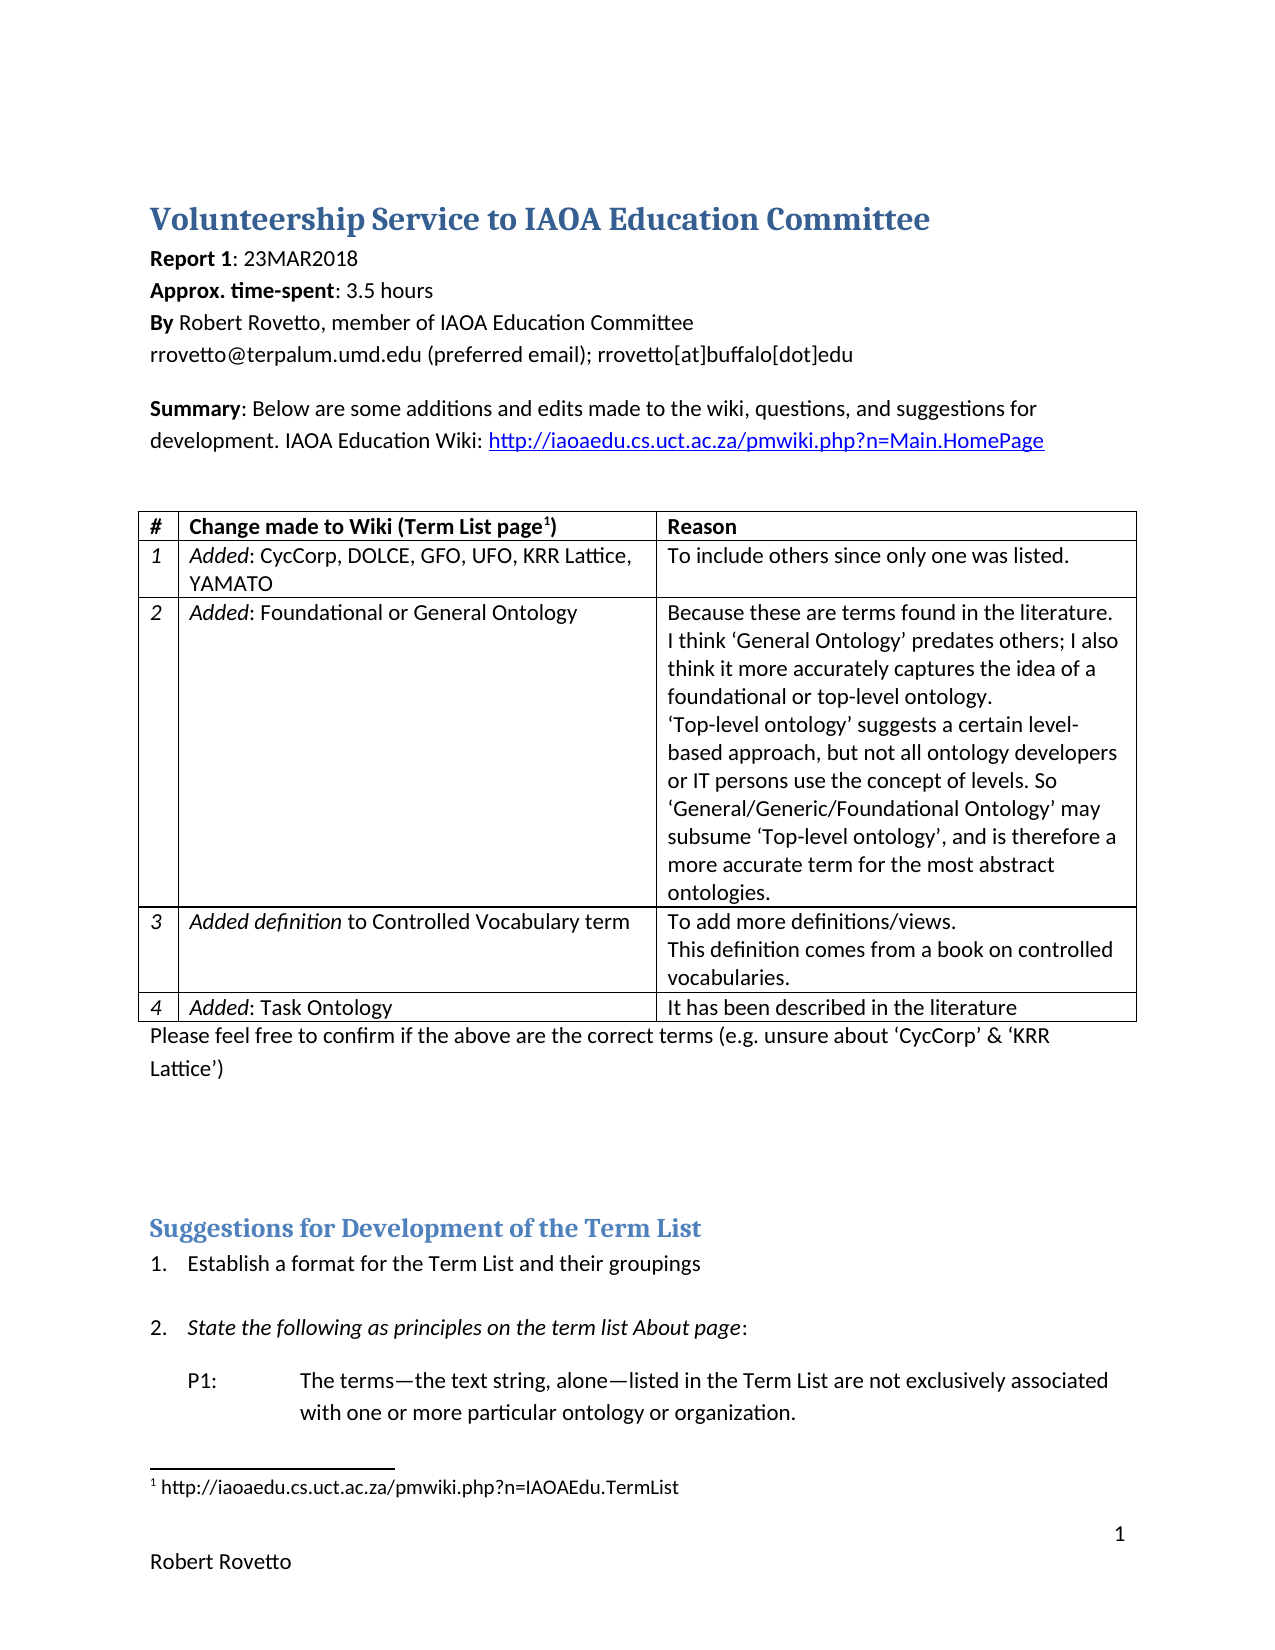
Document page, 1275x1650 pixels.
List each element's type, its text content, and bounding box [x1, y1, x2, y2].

table_header # [139, 512, 178, 540]
list State the following as principles on the term list About page: [150, 1313, 1125, 1341]
table_cell 1 [139, 541, 178, 597]
table_cell 3 [139, 908, 178, 992]
table_cell Because these are terms found in the literature. I think ‘General Ontology’ predates others; I also think it more accurately captures the idea of a foundational or top-level ontology. ‘Top-level ontology’ suggests a certain level-based approach, but not all ontology developers or IT persons use the concept of levels. So ‘General/Generic/Foundational Ontology’ may subsume ‘Top-level ontology’, and is therefore a more accurate term for the most abstract ontologies. [657, 598, 1136, 906]
table_cell 2 [139, 598, 178, 906]
list Establish a format for the Term List and their groupings [150, 1249, 1125, 1277]
table_cell Added: CycCorp, DOLCE, GFO, UFO, KRR Lattice, YAMATO [179, 541, 656, 597]
table_cell To include others since only one was listed. [657, 541, 1136, 597]
table_cell Added: Foundational or General Ontology [179, 598, 656, 906]
subtitle Volunteership Service to IAOA Education Committee [150, 200, 1125, 238]
table_header Reason [657, 512, 1136, 540]
text Summary: Below are some additions and edits made to the wiki, questions, and suggestions for development. IAOA Education Wiki: http://iaoaedu.cs.uct.ac.za/pmwiki.php?n=Main.HomePage [150, 394, 1125, 486]
text Report 1: 23MAR2018 Approx. time-spent: 3.5 hours By Robert Rovetto, member of IAOA Education Committee rrovetto@terpalum.umd.edu (preferred email); rrovetto[at]buffalo[dot]edu [150, 244, 1125, 369]
table_header Change made to Wiki (Term List page) [179, 512, 656, 540]
text P1: The terms—the text string, alone—listed in the Term List are not exclusively associated with one or more particular ontology or organization. [187, 1366, 1125, 1426]
text Please feel free to confirm if the above are the correct terms (e.g. unsure about ‘CycCorp’ & ‘KRR Lattice’) [150, 1022, 1125, 1082]
subtitle Suggestions for Development of the Term List [150, 1213, 1125, 1244]
table_cell 4 [139, 993, 178, 1021]
table_cell Added definition to Controlled Vocabulary term [179, 908, 656, 992]
table_cell To add more definitions/views. This definition comes from a book on controlled vocabularies. [657, 908, 1136, 992]
table_cell It has been described in the literature [657, 993, 1136, 1021]
table_cell Added: Task Ontology [179, 993, 656, 1021]
